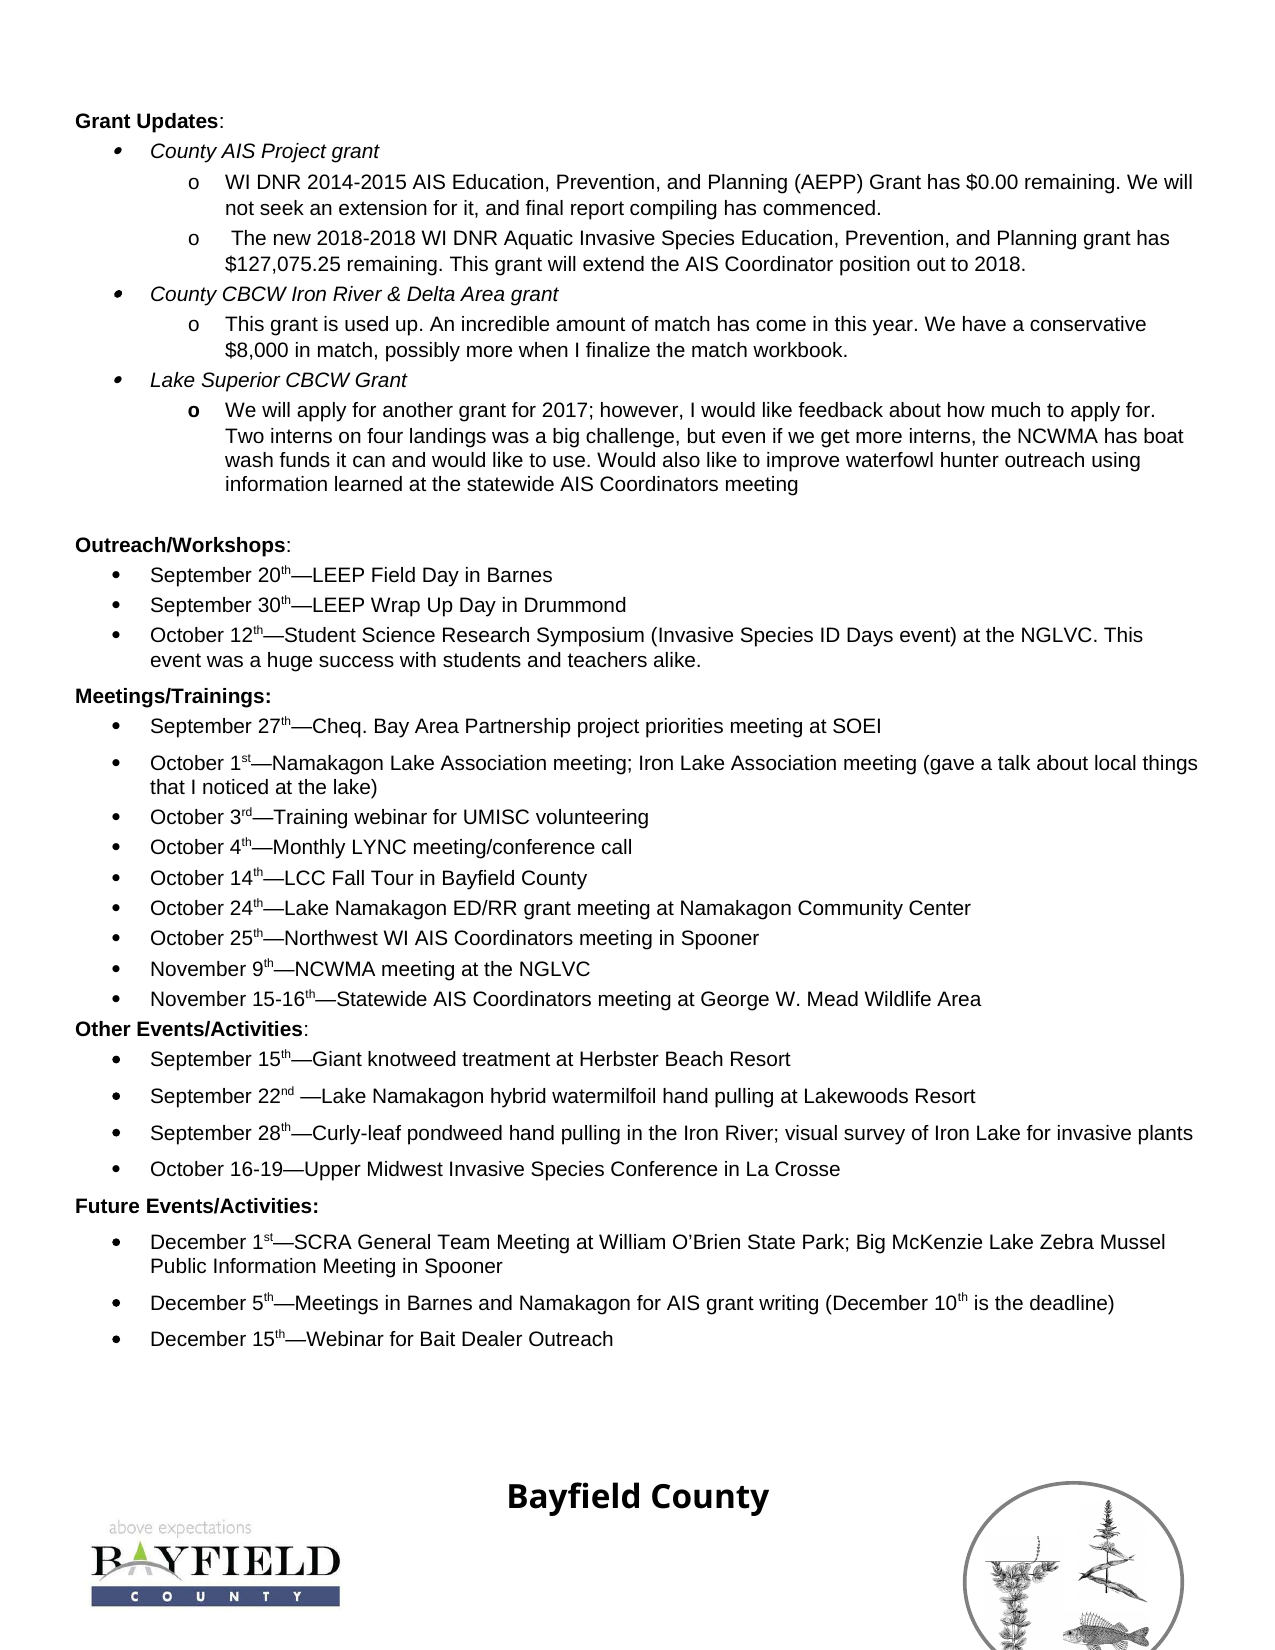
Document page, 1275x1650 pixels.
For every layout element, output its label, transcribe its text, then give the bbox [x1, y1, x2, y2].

list November 15-16th—Statewide AIS Coordinators meeting at George W. Mead Wildlife Area [112, 987, 1200, 1011]
text Other Events/Activities: [75, 1017, 1200, 1041]
list September 22nd —Lake Namakagon hybrid watermilfoil hand pulling at Lakewoods Resort [112, 1084, 1200, 1108]
picture [1139, 1499, 1148, 1506]
list October 16-19—Upper Midwest Invasive Species Conference in La Crosse [112, 1157, 1200, 1181]
text Bayfield County [75, 1473, 1200, 1518]
list October 4th—Monthly LYNC meeting/conference call [112, 835, 1200, 859]
list October 25th—Northwest WI AIS Coordinators meeting in Spooner [112, 926, 1200, 950]
list November 9th—NCWMA meeting at the NGLVC [112, 956, 1200, 981]
text Meetings/Trainings: [75, 684, 1200, 708]
list December 5th—Meetings in Barnes and Namakagon for AIS grant writing (December 10th is the deadline) [112, 1291, 1200, 1314]
picture [983, 1534, 1150, 1650]
list County CBCW Iron River & Delta Area grant [112, 282, 1200, 306]
list Lake Superior CBCW Grant [112, 368, 1200, 392]
picture [67, 1502, 361, 1634]
list September 27th—Cheq. Bay Area Partnership project priorities meeting at SOEI [112, 714, 1200, 738]
list County AIS Project grant [112, 139, 1200, 163]
text Outreach/Workshops: [75, 532, 1200, 556]
list We will apply for another grant for 2017; however, I would like feedback about how much to apply for. Two interns on four landings was a big challenge, but even if we get more interns, the NCWMA has boat wash funds it can and would like to use. Would also like to improve waterfowl hunter outreach using information learned at the statewide AIS Coordinators meeting [187, 398, 1200, 496]
list October 12th—Student Science Research Symposium (Invasive Species ID Days event) at the NGLVC. This event was a huge success with students and teachers alike. [112, 623, 1200, 671]
list October 24th—Lake Namakagon ED/RR grant meeting at Namakagon Community Center [112, 896, 1200, 920]
text Grant Updates: [75, 109, 1200, 133]
list September 15th—Giant knotweed treatment at Herbster Beach Resort [112, 1047, 1200, 1071]
list The new 2018-2018 WI DNR Aquatic Invasive Species Education, Prevention, and Planning grant has $127,075.25 remaining. This grant will extend the AIS Coordinator position out to 2018. [187, 226, 1200, 275]
list September 28th—Curly-leaf pondweed hand pulling in the Iron River; visual survey of Iron Lake for invasive plants [112, 1120, 1200, 1144]
text Future Events/Activities: [75, 1193, 1200, 1217]
list December 1st—SCRA General Team Meeting at William O’Brien State Park; Big McKenzie Lake Zebra Mussel Public Information Meeting in Spooner [112, 1230, 1200, 1278]
list WI DNR 2014-2015 AIS Education, Prevention, and Planning (AEPP) Grant has $0.00 remaining. We will not seek an extension for it, and final report compiling has commenced. [187, 169, 1200, 219]
list This grant is used up. An incredible amount of match has come in this year. We have a conservative $8,000 in match, possibly more when I finalize the match workbook. [187, 312, 1200, 362]
list October 14th—LCC Fall Tour in Bayfield County [112, 866, 1200, 889]
list October 1st—Namakagon Lake Association meeting; Iron Lake Association meeting (gave a talk about local things that I noticed at the lake) [112, 751, 1200, 799]
list December 15th—Webinar for Bait Dealer Outreach [112, 1327, 1200, 1351]
picture [983, 1642, 990, 1650]
list September 20th—LEEP Field Day in Barnes [112, 563, 1200, 587]
list September 30th—LEEP Wrap Up Day in Drummond [112, 593, 1200, 617]
list October 3rd—Training webinar for UMISC volunteering [112, 805, 1200, 829]
picture [1077, 1499, 1148, 1603]
